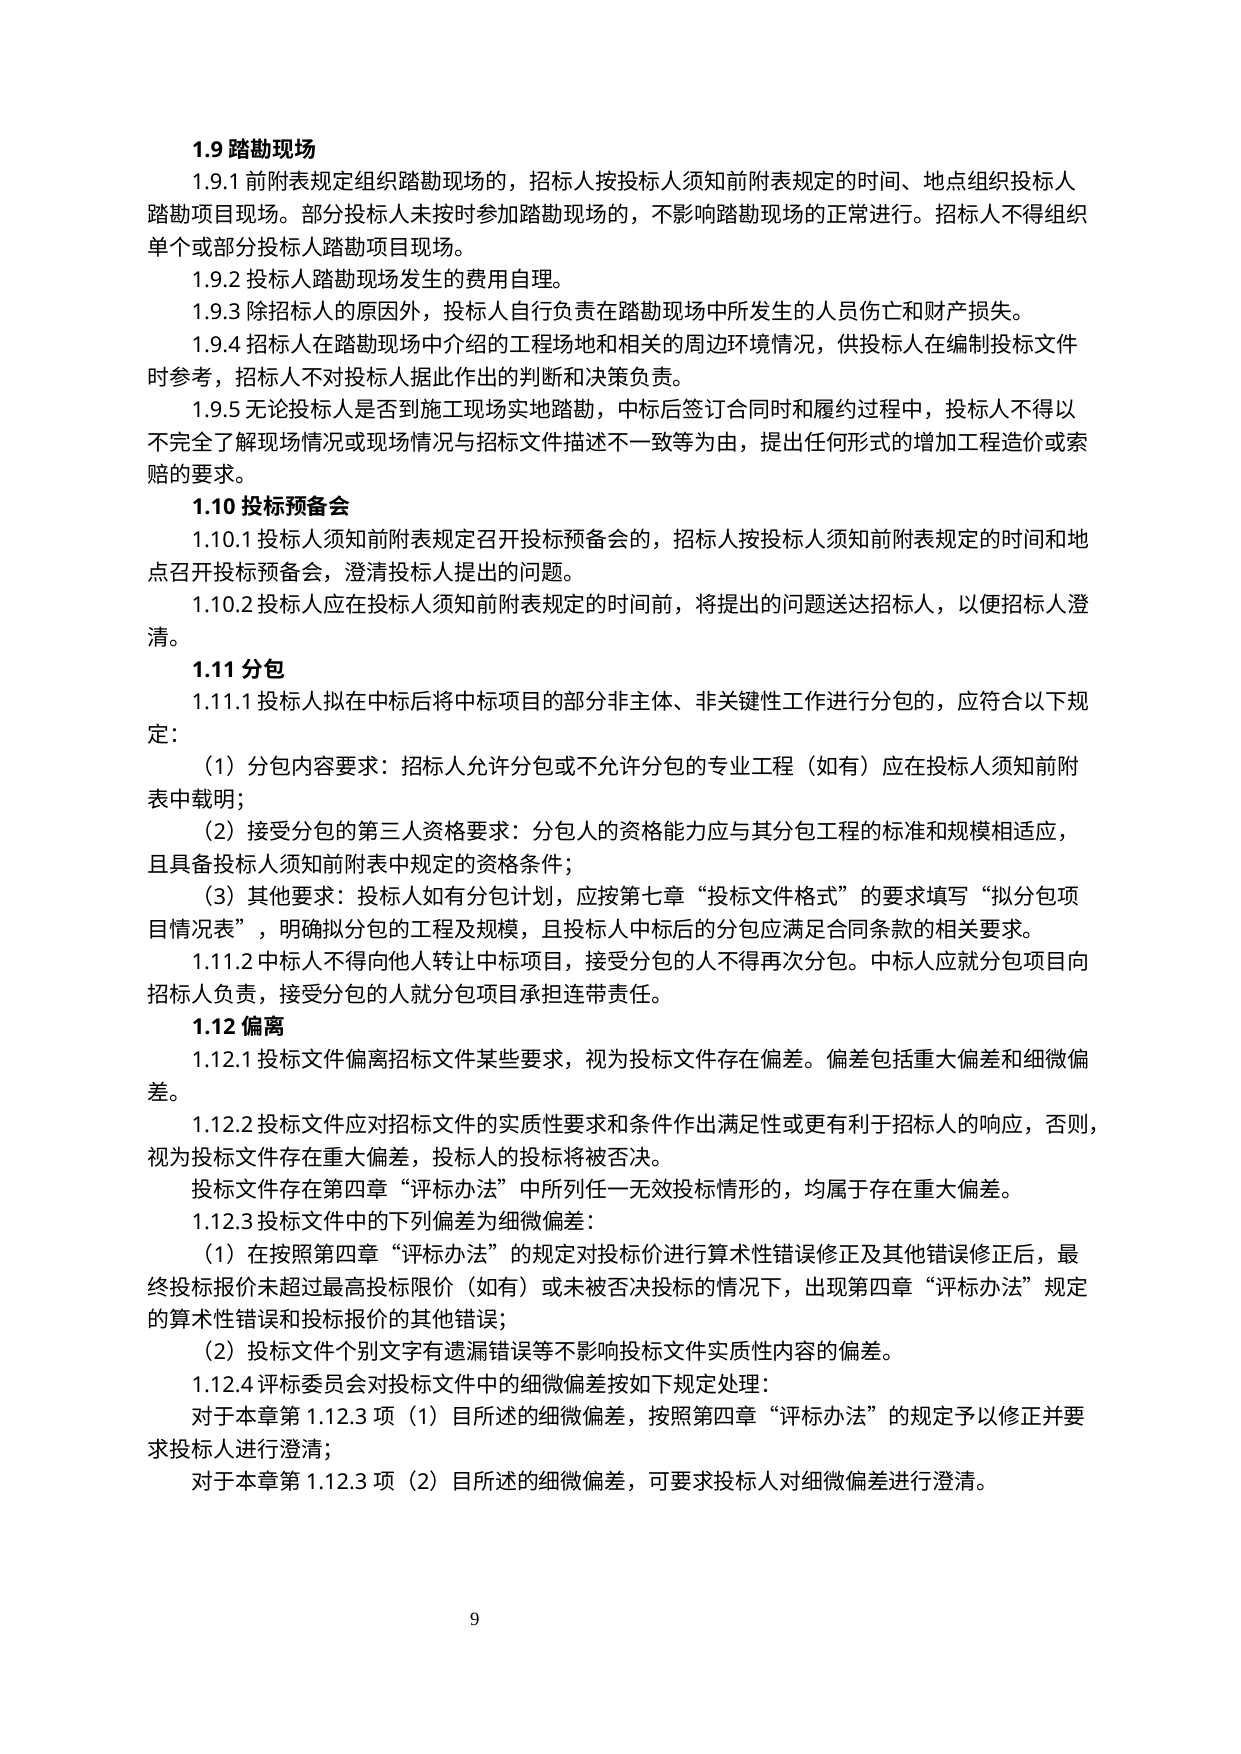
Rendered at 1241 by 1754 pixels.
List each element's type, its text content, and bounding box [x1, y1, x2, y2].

subtitle 1.11 分包 [148, 652, 1093, 684]
subtitle 1.12 偏离 [148, 1009, 1093, 1042]
text 1.12.2投标文件应对招标文件的实质性要求和条件作出满足性或更有利于招标人的响应，否则，视为投标文件存在重大偏差，投标人的投标将被否决。 [148, 1107, 1093, 1172]
text 1.11.2中标人不得向他人转让中标项目，接受分包的人不得再次分包。中标人应就分包项目向招标人负责，接受分包的人就分包项目承担连带责任。 [148, 944, 1093, 1009]
text 1.9.5无论投标人是否到施工现场实地踏勘，中标后签订合同时和履约过程中，投标人不得以不完全了解现场情况或现场情况与招标文件描述不一致等为由，提出任何形式的增加工程造价或索赔的要求。 [148, 392, 1093, 489]
text （1）在按照第四章“评标办法”的规定对投标价进行算术性错误修正及其他错误修正后，最终投标报价未超过最高投标限价（如有）或未被否决投标的情况下，出现第四章“评标办法”规定的算术性错误和投标报价的其他错误； [148, 1237, 1093, 1334]
text （1）分包内容要求：招标人允许分包或不允许分包的专业工程（如有）应在投标人须知前附表中载明； [148, 749, 1093, 814]
text 1.12.4评标委员会对投标文件中的细微偏差按如下规定处理： [148, 1367, 1093, 1399]
text （3）其他要求：投标人如有分包计划，应按第七章“投标文件格式”的要求填写“拟分包项目情况表”，明确拟分包的工程及规模，且投标人中标后的分包应满足合同条款的相关要求。 [148, 879, 1093, 944]
text 对于本章第 1.12.3 项（1）目所述的细微偏差，按照第四章“评标办法”的规定予以修正并要求投标人进行澄清； [148, 1399, 1093, 1464]
text 1.10.2投标人应在投标人须知前附表规定的时间前，将提出的问题送达招标人，以便招标人澄清。 [148, 587, 1093, 652]
text 1.11.1投标人拟在中标后将中标项目的部分非主体、非关键性工作进行分包的，应符合以下规定： [148, 684, 1093, 749]
text （2）接受分包的第三人资格要求：分包人的资格能力应与其分包工程的标准和规模相适应，且具备投标人须知前附表中规定的资格条件； [148, 814, 1093, 879]
text 对于本章第 1.12.3 项（2）目所述的细微偏差，可要求投标人对细微偏差进行澄清。 [148, 1464, 1093, 1497]
text （2）投标文件个别文字有遗漏错误等不影响投标文件实质性内容的偏差。 [148, 1334, 1093, 1367]
text 1.9.4 招标人在踏勘现场中介绍的工程场地和相关的周边环境情况，供投标人在编制投标文件时参考，招标人不对投标人据此作出的判断和决策负责。 [148, 327, 1093, 392]
text 1.12.1投标文件偏离招标文件某些要求，视为投标文件存在偏差。偏差包括重大偏差和细微偏差。 [148, 1042, 1093, 1107]
text 投标文件存在第四章“评标办法”中所列任一无效投标情形的，均属于存在重大偏差。 [148, 1172, 1093, 1204]
text 1.9.3 除招标人的原因外，投标人自行负责在踏勘现场中所发生的人员伤亡和财产损失。 [148, 294, 1093, 327]
text 1.9.1前附表规定组织踏勘现场的，招标人按投标人须知前附表规定的时间、地点组织投标人踏勘项目现场。部分投标人未按时参加踏勘现场的，不影响踏勘现场的正常进行。招标人不得组织单个或部分投标人踏勘项目现场。 [148, 164, 1093, 262]
text 1.9.2 投标人踏勘现场发生的费用自理。 [148, 262, 1093, 294]
subtitle 1.9 踏勘现场 [148, 132, 1093, 164]
text 1.10.1投标人须知前附表规定召开投标预备会的，招标人按投标人须知前附表规定的时间和地点召开投标预备会，澄清投标人提出的问题。 [148, 522, 1093, 587]
text 1.12.3投标文件中的下列偏差为细微偏差： [148, 1204, 1093, 1237]
subtitle 1.10 投标预备会 [148, 489, 1093, 522]
